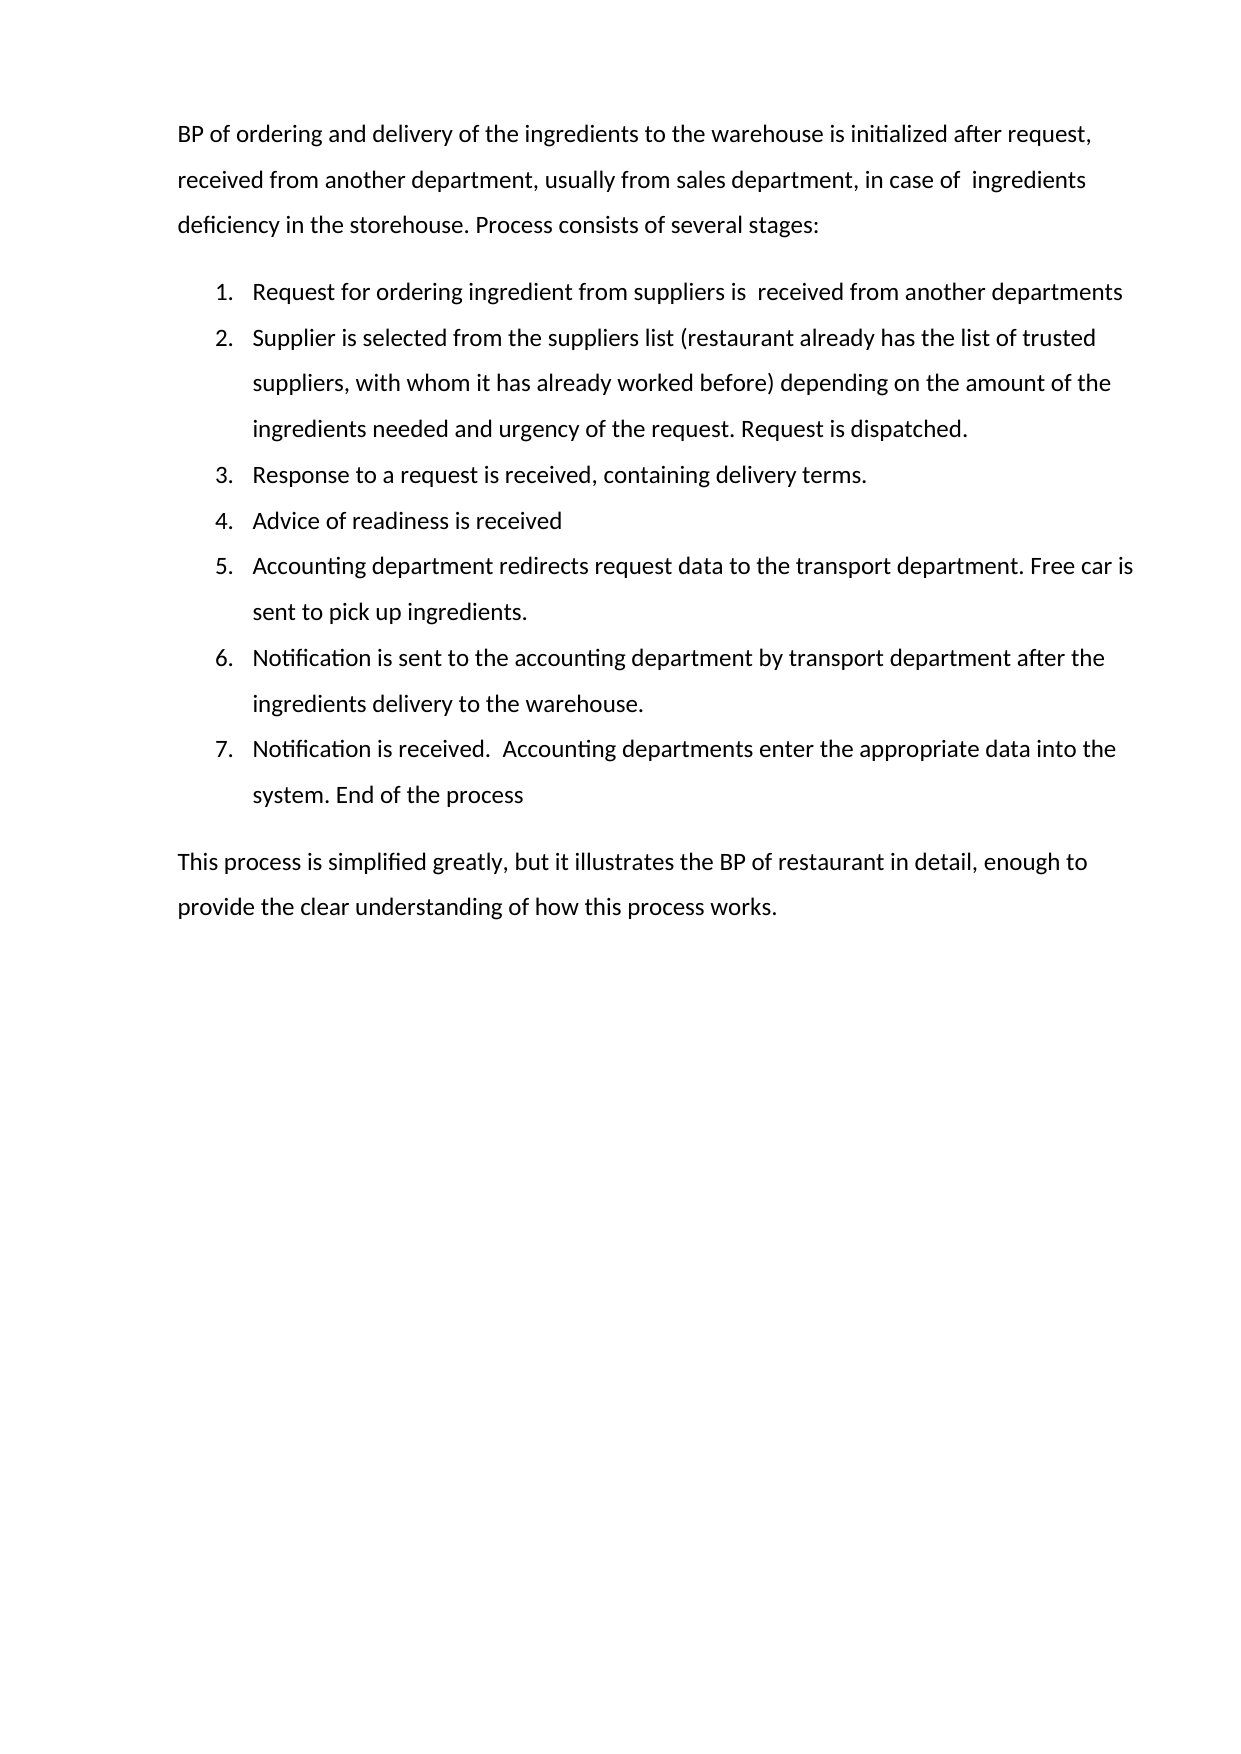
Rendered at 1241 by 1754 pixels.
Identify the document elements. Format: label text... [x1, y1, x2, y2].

list Supplier is selected from the suppliers list (restaurant already has the list of trusted suppliers, with whom it has already worked before) depending on the amount of the ingredients needed and urgency of the request. Request is dispatched. [215, 322, 1152, 444]
list Accounting department redirects request data to the transport department. Free car is sent to pick up ingredients. [215, 551, 1152, 627]
list Request for ordering ingredient from suppliers is received from another departments [215, 276, 1152, 307]
list Notification is received. Accounting departments enter the appropriate data into the system. End of the process [215, 733, 1152, 810]
text This process is simplified greatly, but it illustrates the BP of restaurant in detail, enough to provide the clear understanding of how this process works. [177, 846, 1152, 922]
text BP of ordering and delivery of the ingredients to the warehouse is initialized after request, received from another department, usually from sales department, in case of ingredients deficiency in the storehouse. Process consists of several stages: [177, 118, 1152, 240]
list Response to a request is received, containing delivery terms. [215, 459, 1152, 489]
list Advice of readiness is received [215, 505, 1152, 535]
list Notification is sent to the accounting department by transport department after the ingredients delivery to the warehouse. [215, 642, 1152, 718]
